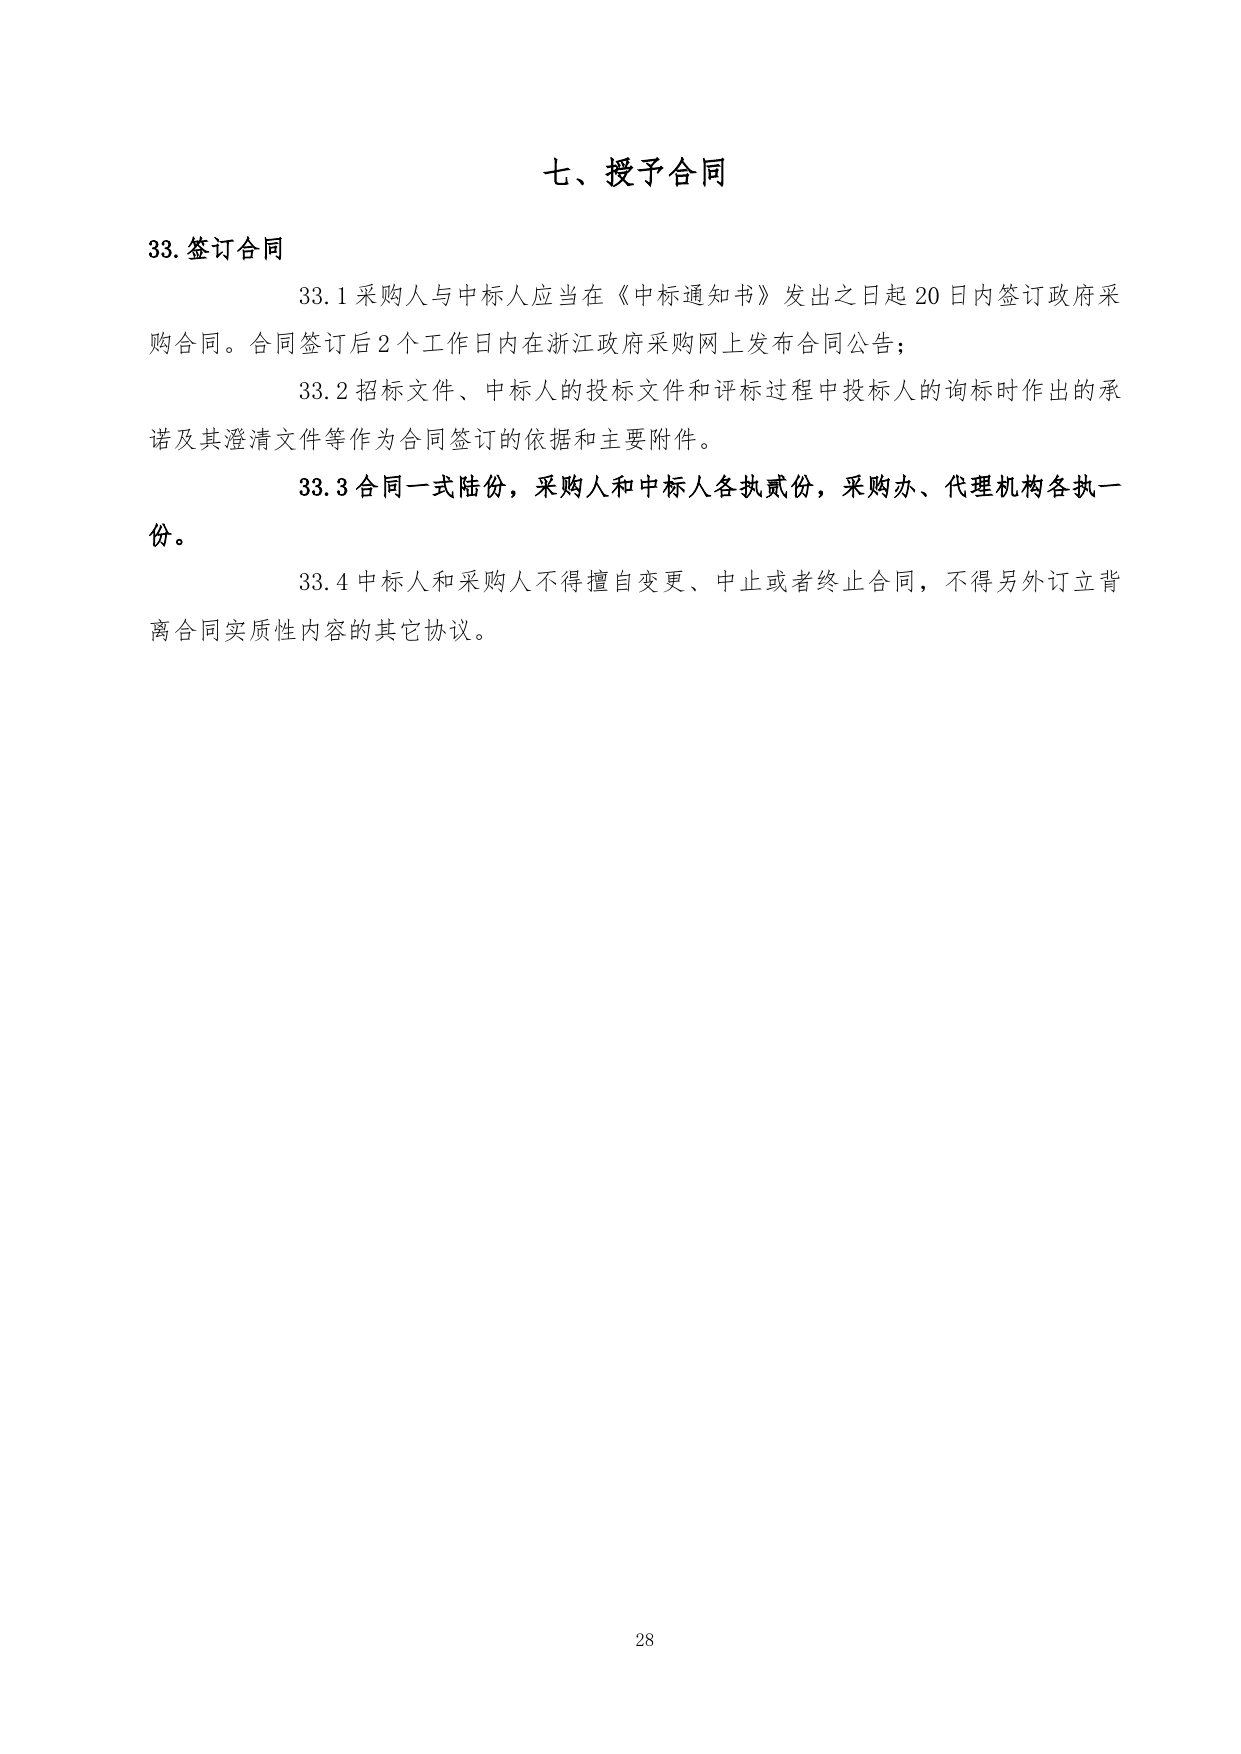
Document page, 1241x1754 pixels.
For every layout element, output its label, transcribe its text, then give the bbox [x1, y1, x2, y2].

subtitle 33.签订合同 [148, 230, 1122, 263]
subtitle 七、授予合同 [148, 137, 1122, 202]
text 33.3合同一式陆份，采购人和中标人各执贰份，采购办、代理机构各执一份。 [148, 468, 1122, 549]
text 33.2招标文件、中标人的投标文件和评标过程中投标人的询标时作出的承诺及其澄清文件等作为合同签订的依据和主要附件。 [148, 373, 1122, 454]
text 33.1采购人与中标人应当在《中标通知书》发出之日起20日内签订政府采购合同。合同签订后2个工作日内在浙江政府采购网上发布合同公告； [148, 277, 1122, 358]
text 33.4中标人和采购人不得擅自变更、中止或者终止合同，不得另外订立背离合同实质性内容的其它协议。 [148, 564, 1122, 645]
